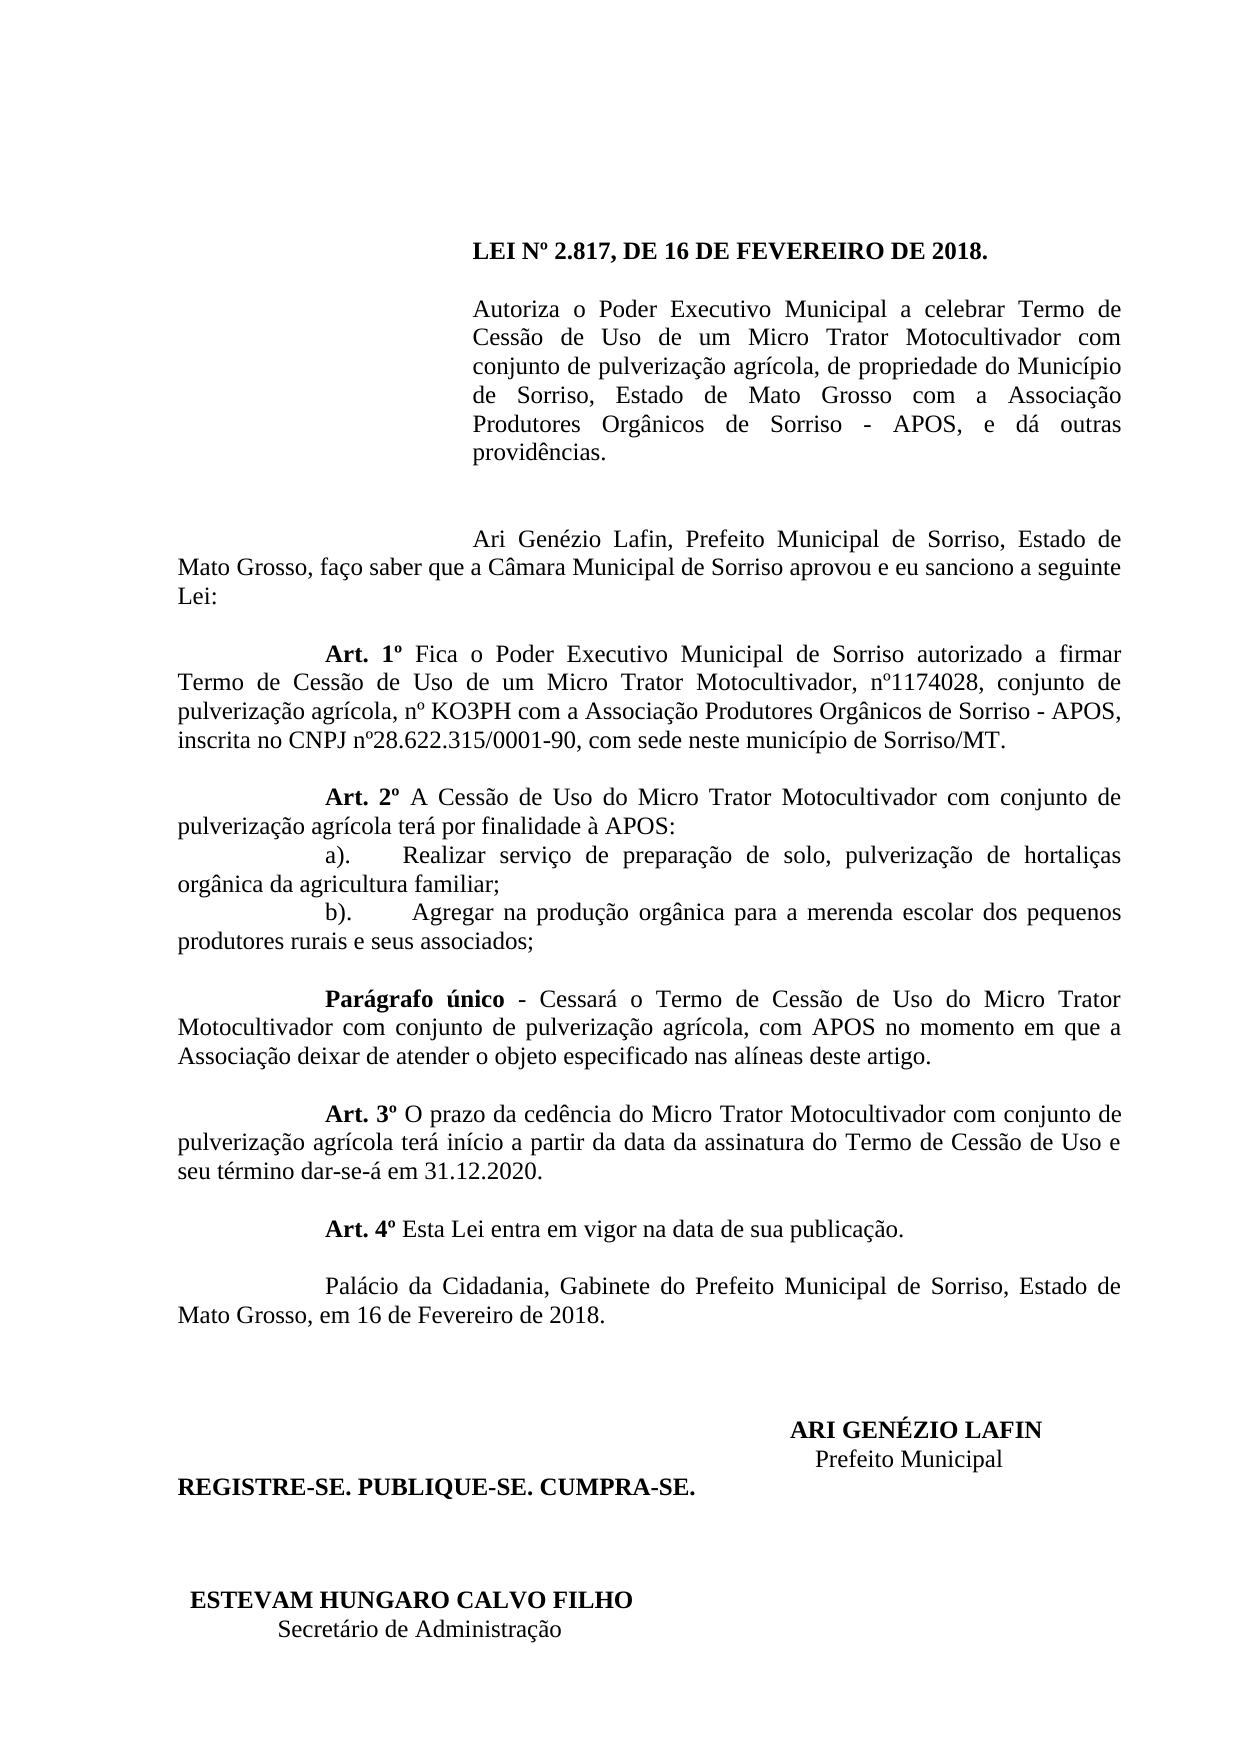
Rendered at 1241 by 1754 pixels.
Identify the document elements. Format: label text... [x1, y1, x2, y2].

text Palácio da Cidadania, Gabinete do Prefeito Municipal de Sorriso, Estado de Mato Grosso, em 16 de Fevereiro de 2018. [177, 1271, 1122, 1329]
text LEI Nº 2.817, DE 16 DE FEVEREIRO DE 2018. [177, 236, 1122, 265]
text a). Realizar serviço de preparação de solo, pulverização de hortaliças orgânica da agricultura familiar; [177, 840, 1122, 897]
text Autoriza o Poder Executivo Municipal a celebrar Termo de Cessão de Uso de um Micro Trator Motocultivador com conjunto de pulverização agrícola, de propriedade do Município de Sorriso, Estado de Mato Grosso com a Associação Produtores Orgânicos de Sorriso - APOS, e dá outras providências. [472, 294, 1122, 466]
text Art. 4º Esta Lei entra em vigor na data de sua publicação. [177, 1214, 1122, 1242]
text Art. 2º A Cessão de Uso do Micro Trator Motocultivador com conjunto de pulverização agrícola terá por finalidade à APOS: [177, 782, 1122, 840]
text Art. 1º Fica o Poder Executivo Municipal de Sorriso autorizado a firmar Termo de Cessão de Uso de um Micro Trator Motocultivador, nº1174028, conjunto de pulverização agrícola, nº KO3PH com a Associação Produtores Orgânicos de Sorriso - APOS, inscrita no CNPJ nº28.622.315/0001-90, com sede neste município de Sorriso/MT. [177, 639, 1122, 754]
text Parágrafo único - Cessará o Termo de Cessão de Uso do Micro Trator Motocultivador com conjunto de pulverização agrícola, com APOS no momento em que a Associação deixar de atender o objeto especificado nas alíneas deste artigo. [177, 984, 1122, 1070]
text ESTEVAM HUNGARO CALVO FILHO [177, 1585, 1122, 1614]
text Art. 3º O prazo da cedência do Micro Trator Motocultivador com conjunto de pulverização agrícola terá início a partir da data da assinatura do Termo de Cessão de Uso e seu término dar-se-á em 31.12.2020. [177, 1099, 1122, 1185]
text REGISTRE-SE. PUBLIQUE-SE. CUMPRA-SE. [177, 1472, 1122, 1501]
text Secretário de Administração [177, 1614, 1122, 1643]
text ARI GENÉZIO LAFIN [177, 1415, 1122, 1444]
text Ari Genézio Lafin, Prefeito Municipal de Sorriso, Estado de Mato Grosso, faço saber que a Câmara Municipal de Sorriso aprovou e eu sanciono a seguinte Lei: [177, 524, 1122, 610]
text Prefeito Municipal [177, 1444, 1122, 1472]
text b). Agregar na produção orgânica para a merenda escolar dos pequenos produtores rurais e seus associados; [177, 897, 1122, 955]
